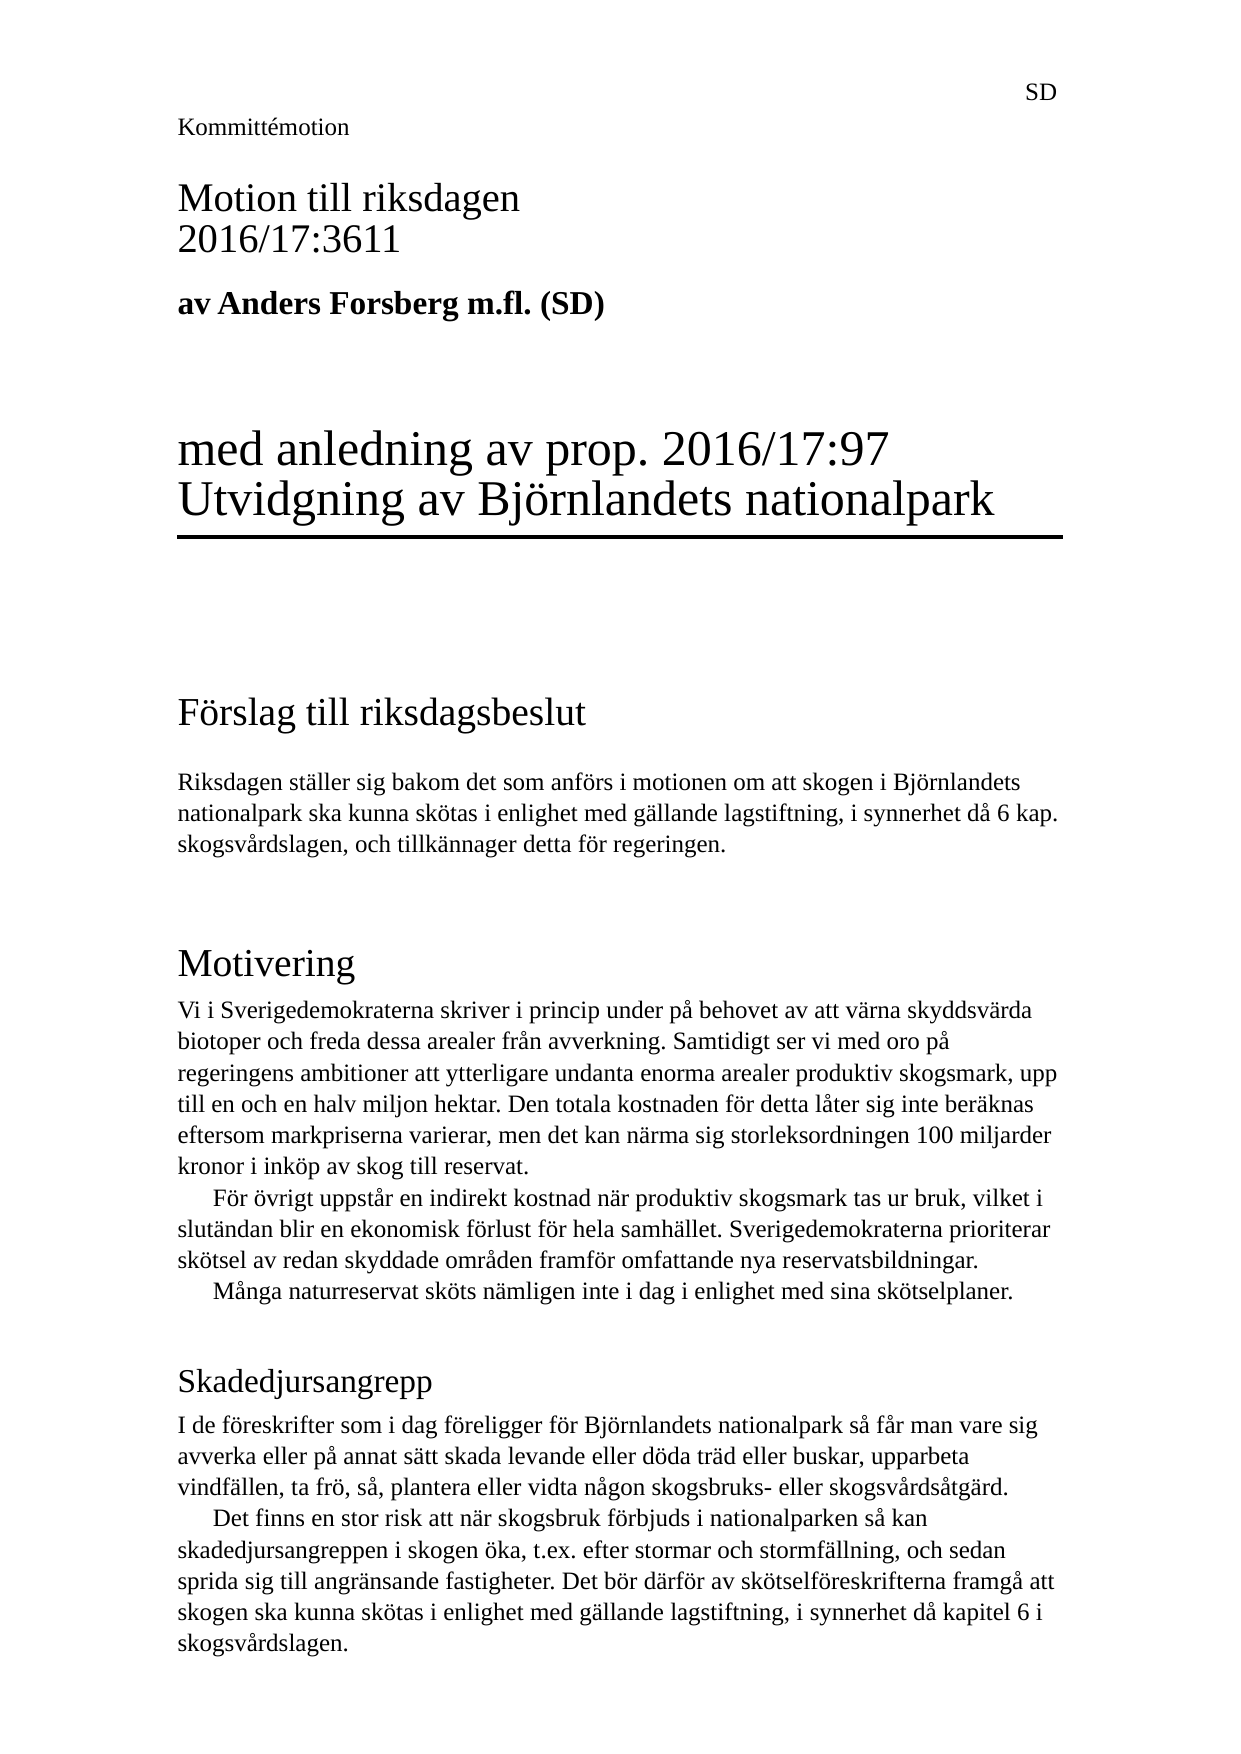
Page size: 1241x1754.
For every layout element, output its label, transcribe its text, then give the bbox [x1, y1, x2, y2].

text Många naturreservat sköts nämligen inte i dag i enlighet med sina skötselplaner. [177, 1274, 1063, 1305]
text Vi i Sverigedemokraterna skriver i princip under på behovet av att värna skyddsvärda biotoper och freda dessa arealer från avverkning. Samtidigt ser vi med oro på regeringens ambitioner att ytterligare undanta enorma arealer produktiv skogsmark, upp till en och en halv miljon hektar. Den totala kostnaden för detta låter sig inte beräknas eftersom markpriserna varierar, men det kan närma sig storleksordningen 100 miljarder kronor i inköp av skog till reservat. [177, 993, 1063, 1180]
text I de föreskrifter som i dag föreligger för Björnlandets nationalpark så får man vare sig avverka eller på annat sätt skada levande eller döda träd eller buskar, upparbeta vindfällen, ta frö, så, plantera eller vidta någon skogsbruks- eller skogsvårdsåtgärd. [177, 1407, 1063, 1501]
text För övrigt uppstår en indirekt kostnad när produktiv skogsmark tas ur bruk, vilket i slutändan blir en ekonomisk förlust för hela samhället. Sverigedemokraterna prioriterar skötsel av redan skyddade områden framför omfattande nya reservatsbildningar. [177, 1180, 1063, 1274]
subtitle Skadedjursangrepp [177, 1368, 1063, 1399]
text Det finns en stor risk att när skogsbruk förbjuds i nationalparken så kan skadedjursangreppen i skogen öka, t.ex. efter stormar och stormfällning, och sedan sprida sig till angränsande fastigheter. Det bör därför av skötselföreskrifterna framgå att skogen ska kunna skötas i enlighet med gällande lagstiftning, i synnerhet då kapitel 6 i skogsvårdslagen. [177, 1501, 1063, 1657]
subtitle Motivering [177, 944, 1063, 984]
